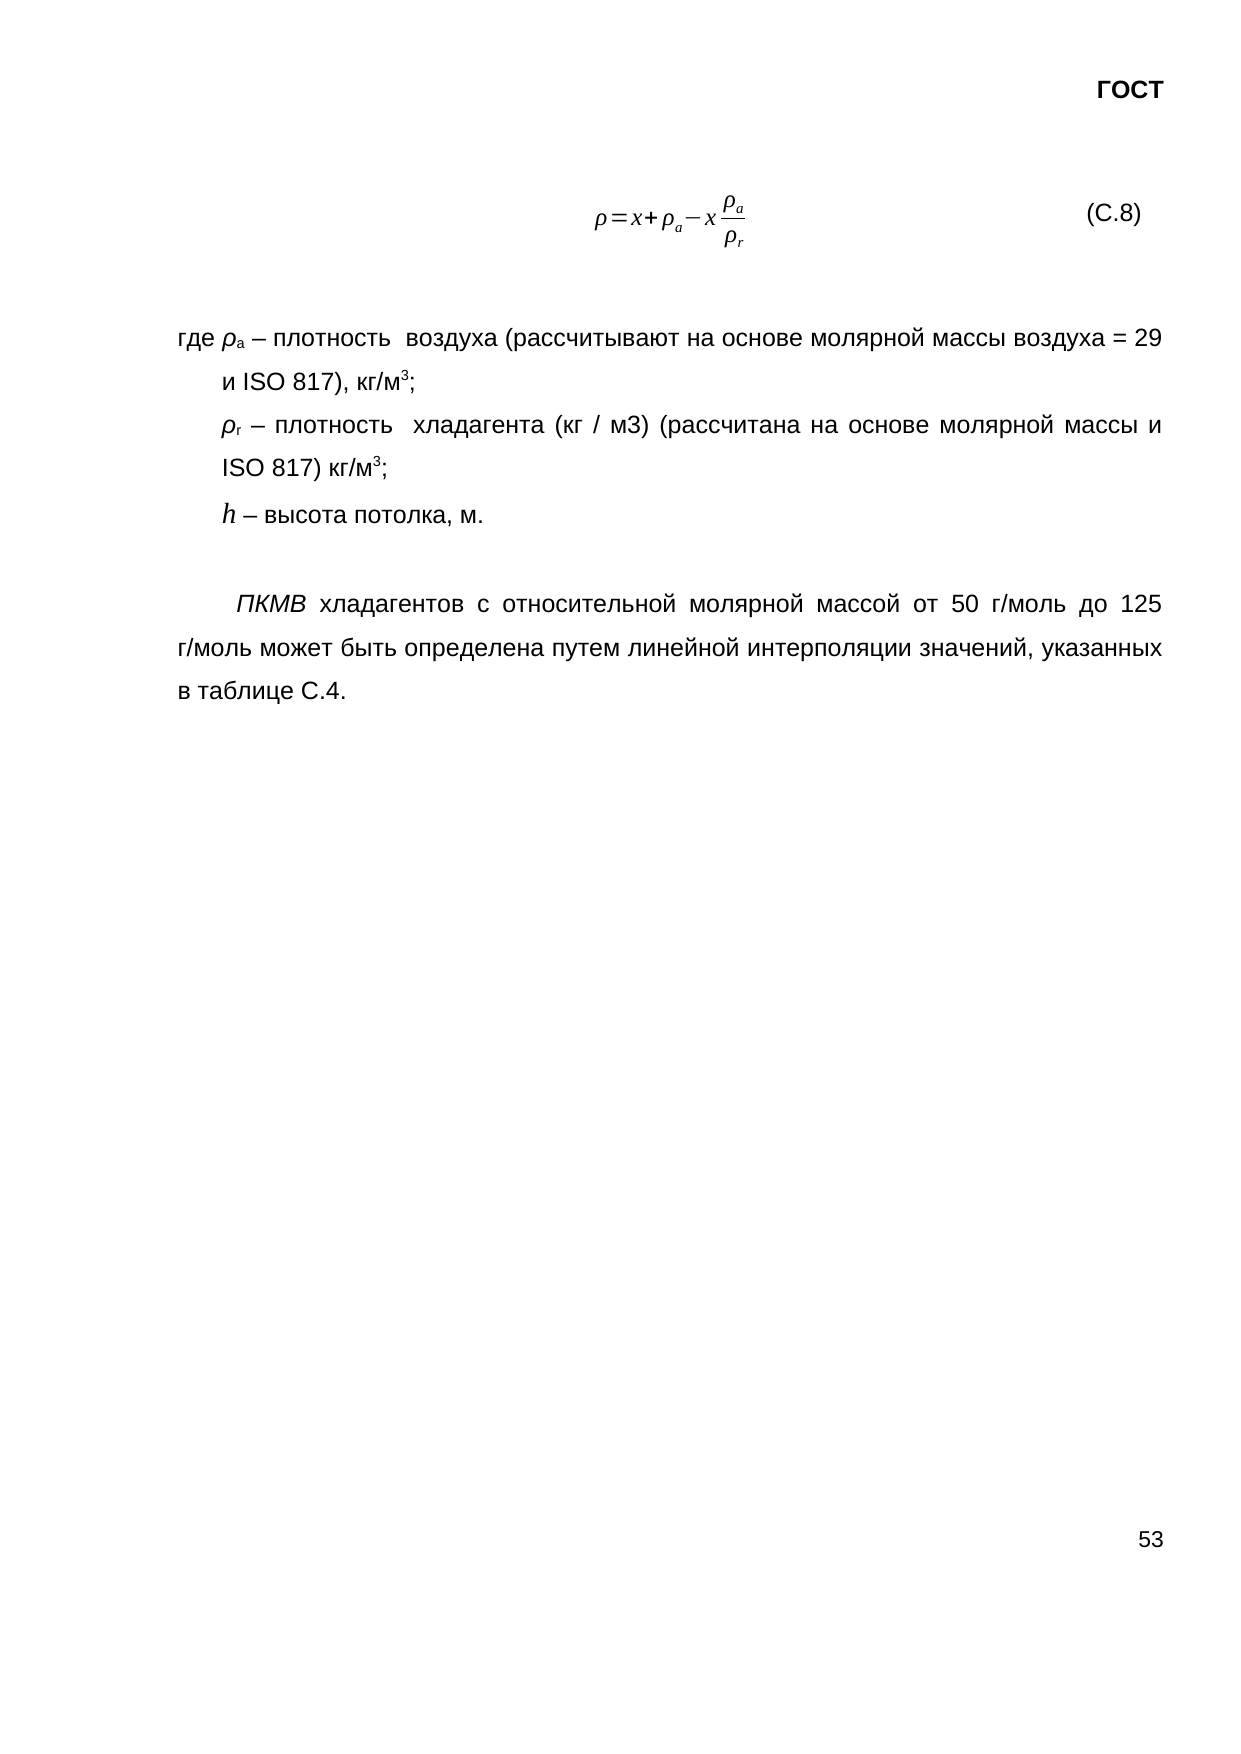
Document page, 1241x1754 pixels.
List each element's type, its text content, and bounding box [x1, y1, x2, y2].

text h – высота потолка, м. [177, 496, 1163, 529]
text ρr – плотность хладагента (кг / м3) (рассчитана на основе молярной массы и ISO 817) кг/м3; [222, 410, 1163, 482]
text где ρa – плотность воздуха (рассчитывают на основе молярной массы воздуха = 29 и ISO 817), кг/м3; [177, 323, 1163, 395]
text ПКМВ хладагентов с относительной молярной массой от 50 г/моль до 125 г/моль может быть определена путем линейной интерполяции значений, указанных в таблице С.4. [177, 589, 1163, 704]
